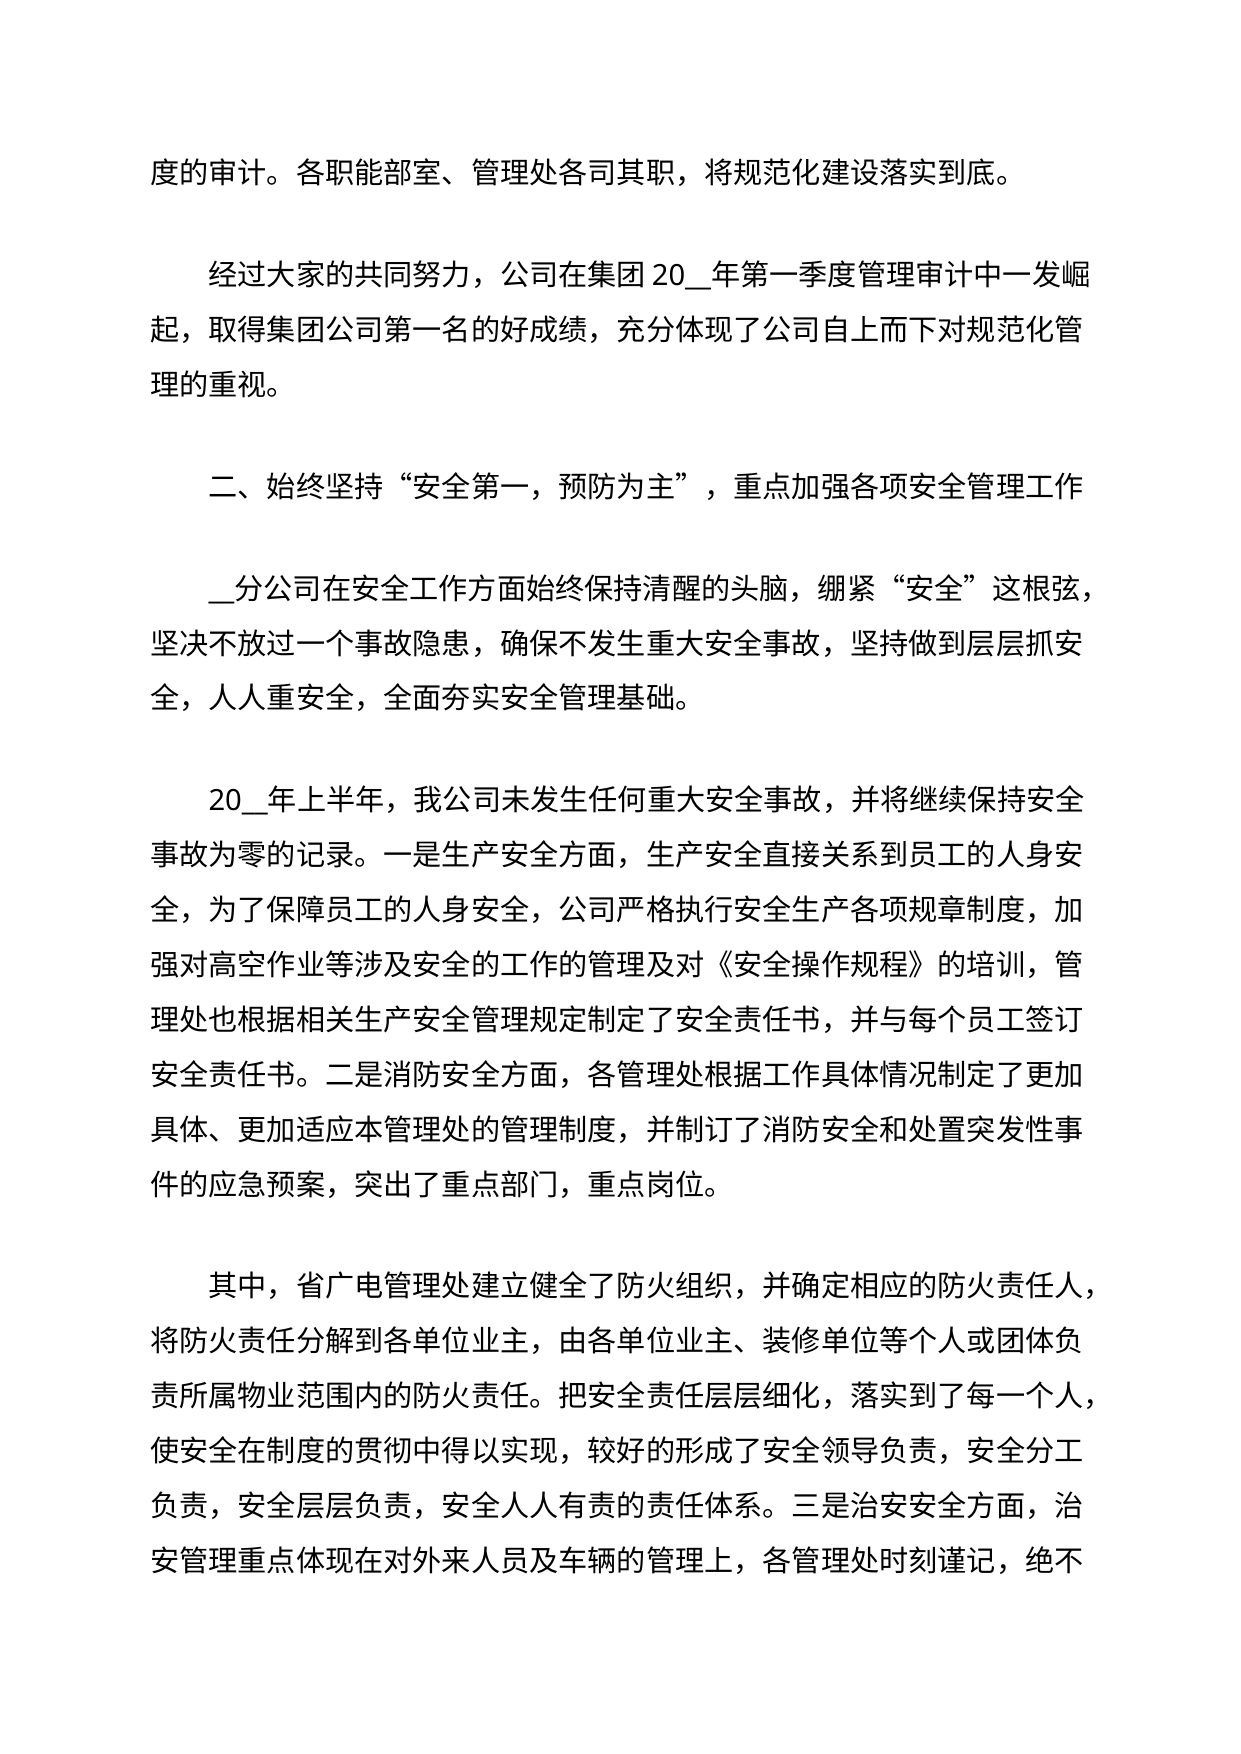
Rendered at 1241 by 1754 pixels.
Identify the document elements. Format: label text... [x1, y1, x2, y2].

text 经过大家的共同努力，公司在集团20__年第一季度管理审计中一发崛起，取得集团公司第一名的好成绩，充分体现了公司自上而下对规范化管理的重视。 [150, 252, 1090, 404]
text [150, 150, 1090, 192]
text __分公司在安全工作方面始终保持清醒的头脑，绷紧“安全”这根弦，坚决不放过一个事故隐患，确保不发生重大安全事故，坚持做到层层抓安全，人人重安全，全面夯实安全管理基础。 [150, 565, 1090, 717]
text 20__年上半年，我公司未发生任何重大安全事故，并将继续保持安全事故为零的记录。一是生产安全方面，生产安全直接关系到员工的人身安全，为了保障员工的人身安全，公司严格执行安全生产各项规章制度，加强对高空作业等涉及安全的工作的管理及对《安全操作规程》的培训，管理处也根据相关生产安全管理规定制定了安全责任书，并与每个员工签订安全责任书。二是消防安全方面，各管理处根据工作具体情况制定了更加具体、更加适应本管理处的管理制度，并制订了消防安全和处置突发性事件的应急预案，突出了重点部门，重点岗位。 [150, 777, 1090, 1203]
text 二、始终坚持“安全第一，预防为主”，重点加强各项安全管理工作 [150, 463, 1090, 506]
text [150, 1263, 1090, 1580]
